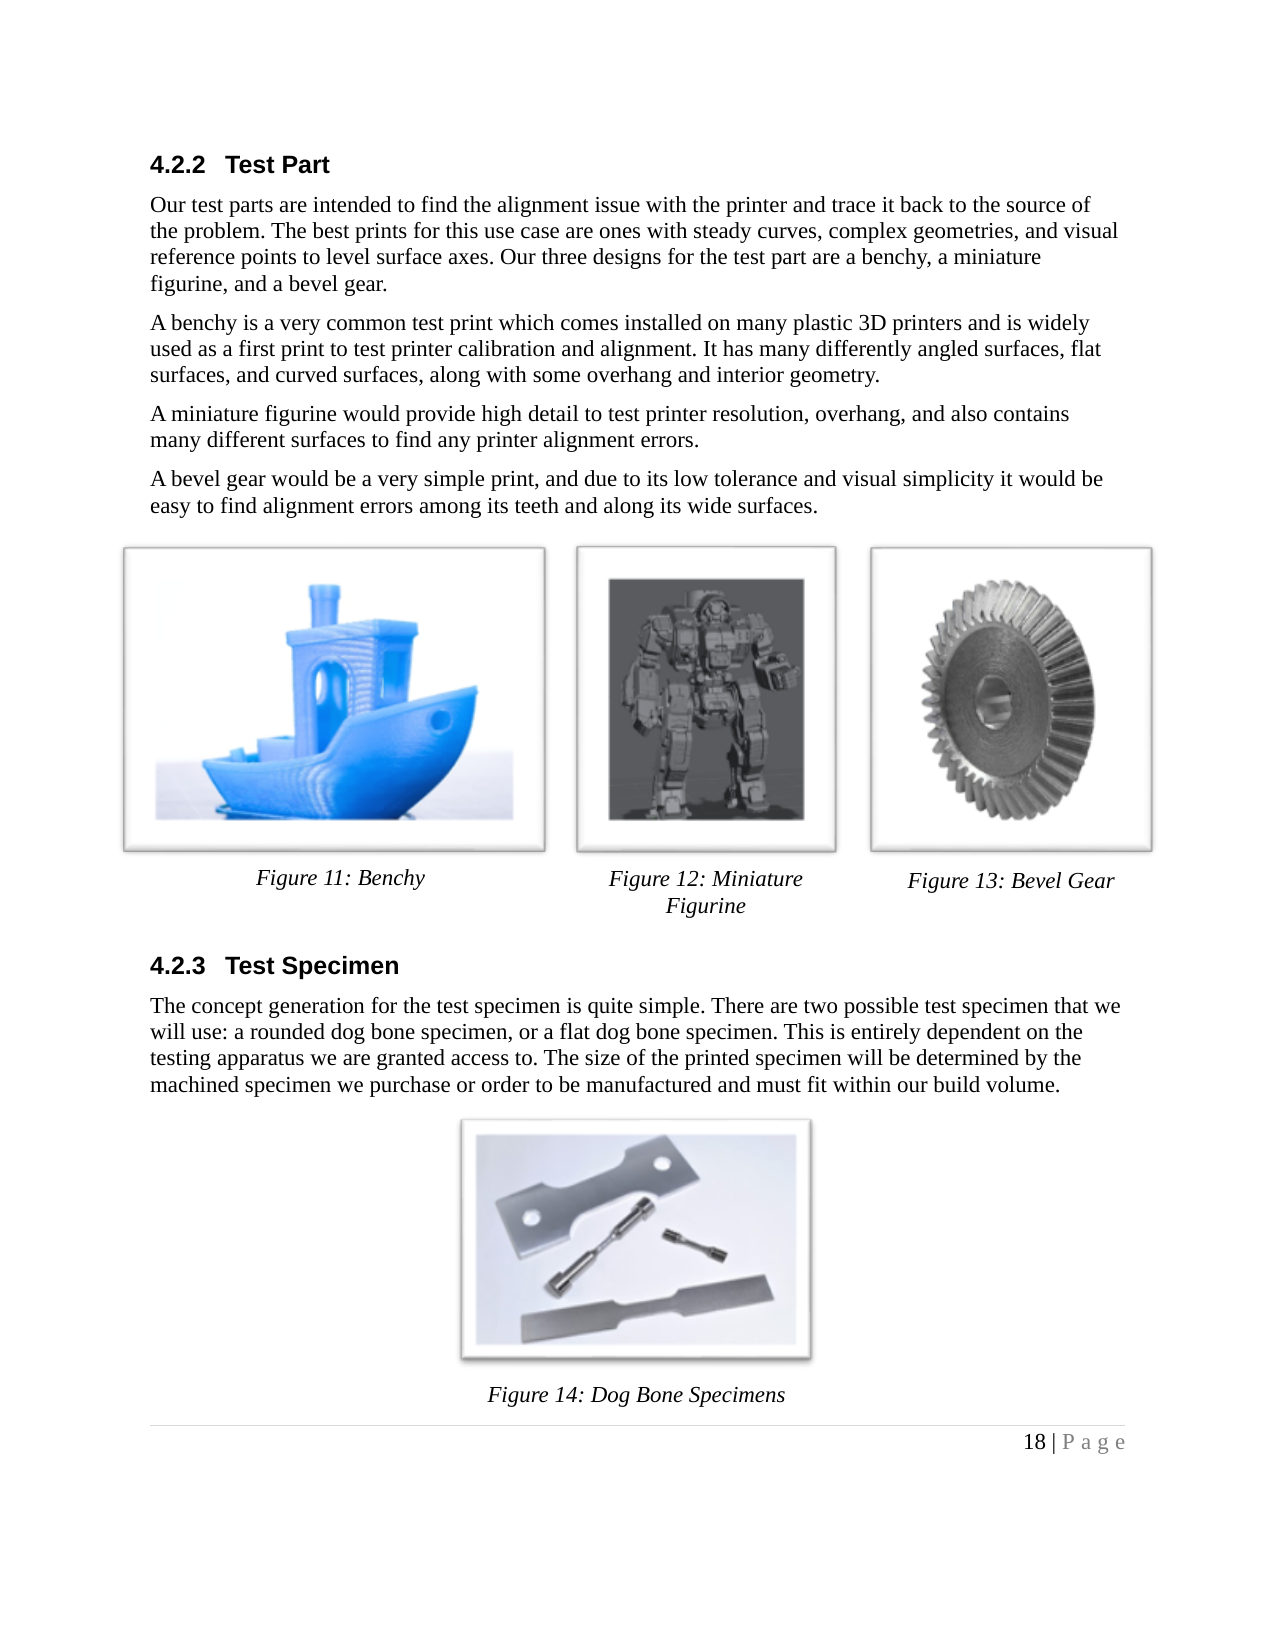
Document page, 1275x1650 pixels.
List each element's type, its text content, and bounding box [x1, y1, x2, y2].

picture [857, 534, 1168, 866]
text The concept generation for the test specimen is quite simple. There are two possible test specimen that we will use: a rounded dog bone specimen, or a flat dog bone specimen. This is entirely dependent on the testing apparatus we are granted access to. The size of the printed specimen will be determined by the machined specimen we purchase or order to be manufactured and must fit within our build volume. [150, 992, 1125, 1097]
picture [113, 534, 561, 866]
text Figure 14: Dog Bone Specimens [150, 1382, 1125, 1408]
picture [563, 536, 852, 868]
text Our test parts are intended to find the alignment issue with the printer and trace it back to the source of the problem. The best prints for this use case are ones with steady curves, complex geometries, and visual reference points to level surface axes. Our three designs for the test part are a benchy, a miniature figurine, and a bevel gear. [150, 191, 1125, 296]
text A benchy is a very common test print which comes installed on many plastic 3D printers and is widely used as a first print to test printer calibration and alignment. It has many differently angled surfaces, flat surfaces, and curved surfaces, along with some overhang and interior geometry. [150, 309, 1125, 388]
picture [451, 1110, 824, 1378]
subtitle Test Part [150, 150, 1125, 179]
subtitle Test Specimen [150, 951, 1125, 980]
text A miniature figurine would provide high detail to test printer resolution, overhang, and also contains many different surfaces to find any printer alignment errors. [150, 400, 1125, 453]
text A bevel gear would be a very simple print, and due to its low tolerance and visual simplicity it would be easy to find alignment errors among its teeth and along its wide surfaces. [150, 465, 1125, 518]
